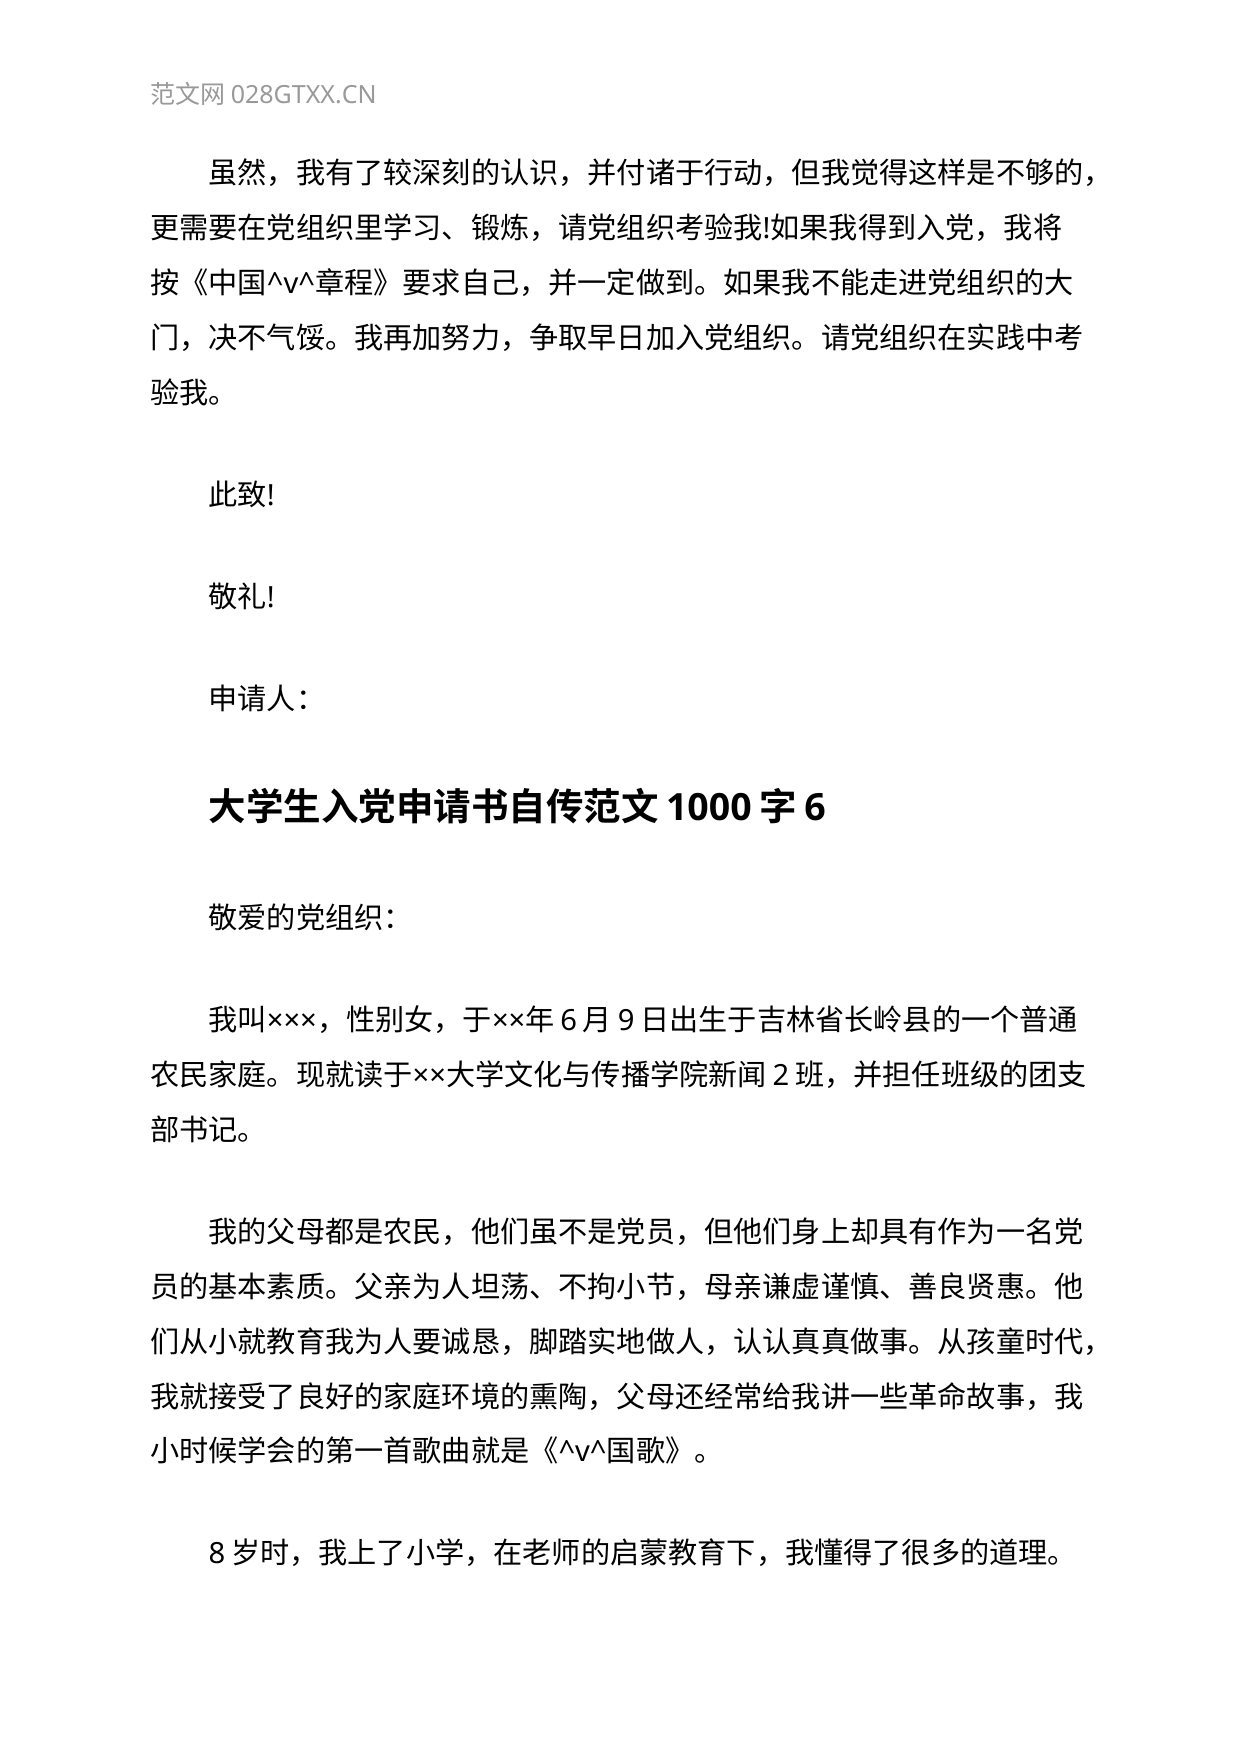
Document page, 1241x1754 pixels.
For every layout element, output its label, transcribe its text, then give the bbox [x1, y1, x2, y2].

text 此致! [150, 472, 1090, 514]
text 我叫×××，性别女，于××年6月9日出生于吉林省长岭县的一个普通农民家庭。现就读于××大学文化与传播学院新闻2班，并担任班级的团支部书记。 [150, 997, 1090, 1149]
text 敬礼! [150, 573, 1090, 616]
text 我的父母都是农民，他们虽不是党员，但他们身上却具有作为一名党员的基本素质。父亲为人坦荡、不拘小节，母亲谦虚谨慎、善良贤惠。他们从小就教育我为人要诚恳，脚踏实地做人，认认真真做事。从孩童时代，我就接受了良好的家庭环境的熏陶，父母还经常给我讲一些革命故事，我小时候学会的第一首歌曲就是《^v^国歌》。 [150, 1208, 1090, 1470]
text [150, 1530, 1090, 1572]
text 虽然，我有了较深刻的认识，并付诸于行动，但我觉得这样是不够的，更需要在党组织里学习、锻炼，请党组织考验我!如果我得到入党，我将按《中国^v^章程》要求自己，并一定做到。如果我不能走进党组织的大门，决不气馁。我再加努力，争取早日加入党组织。请党组织在实践中考验我。 [150, 150, 1090, 412]
text 大学生入党申请书自传范文1000字6 [150, 777, 1090, 832]
text 敬爱的党组织： [150, 895, 1090, 937]
text 申请人： [150, 676, 1090, 718]
